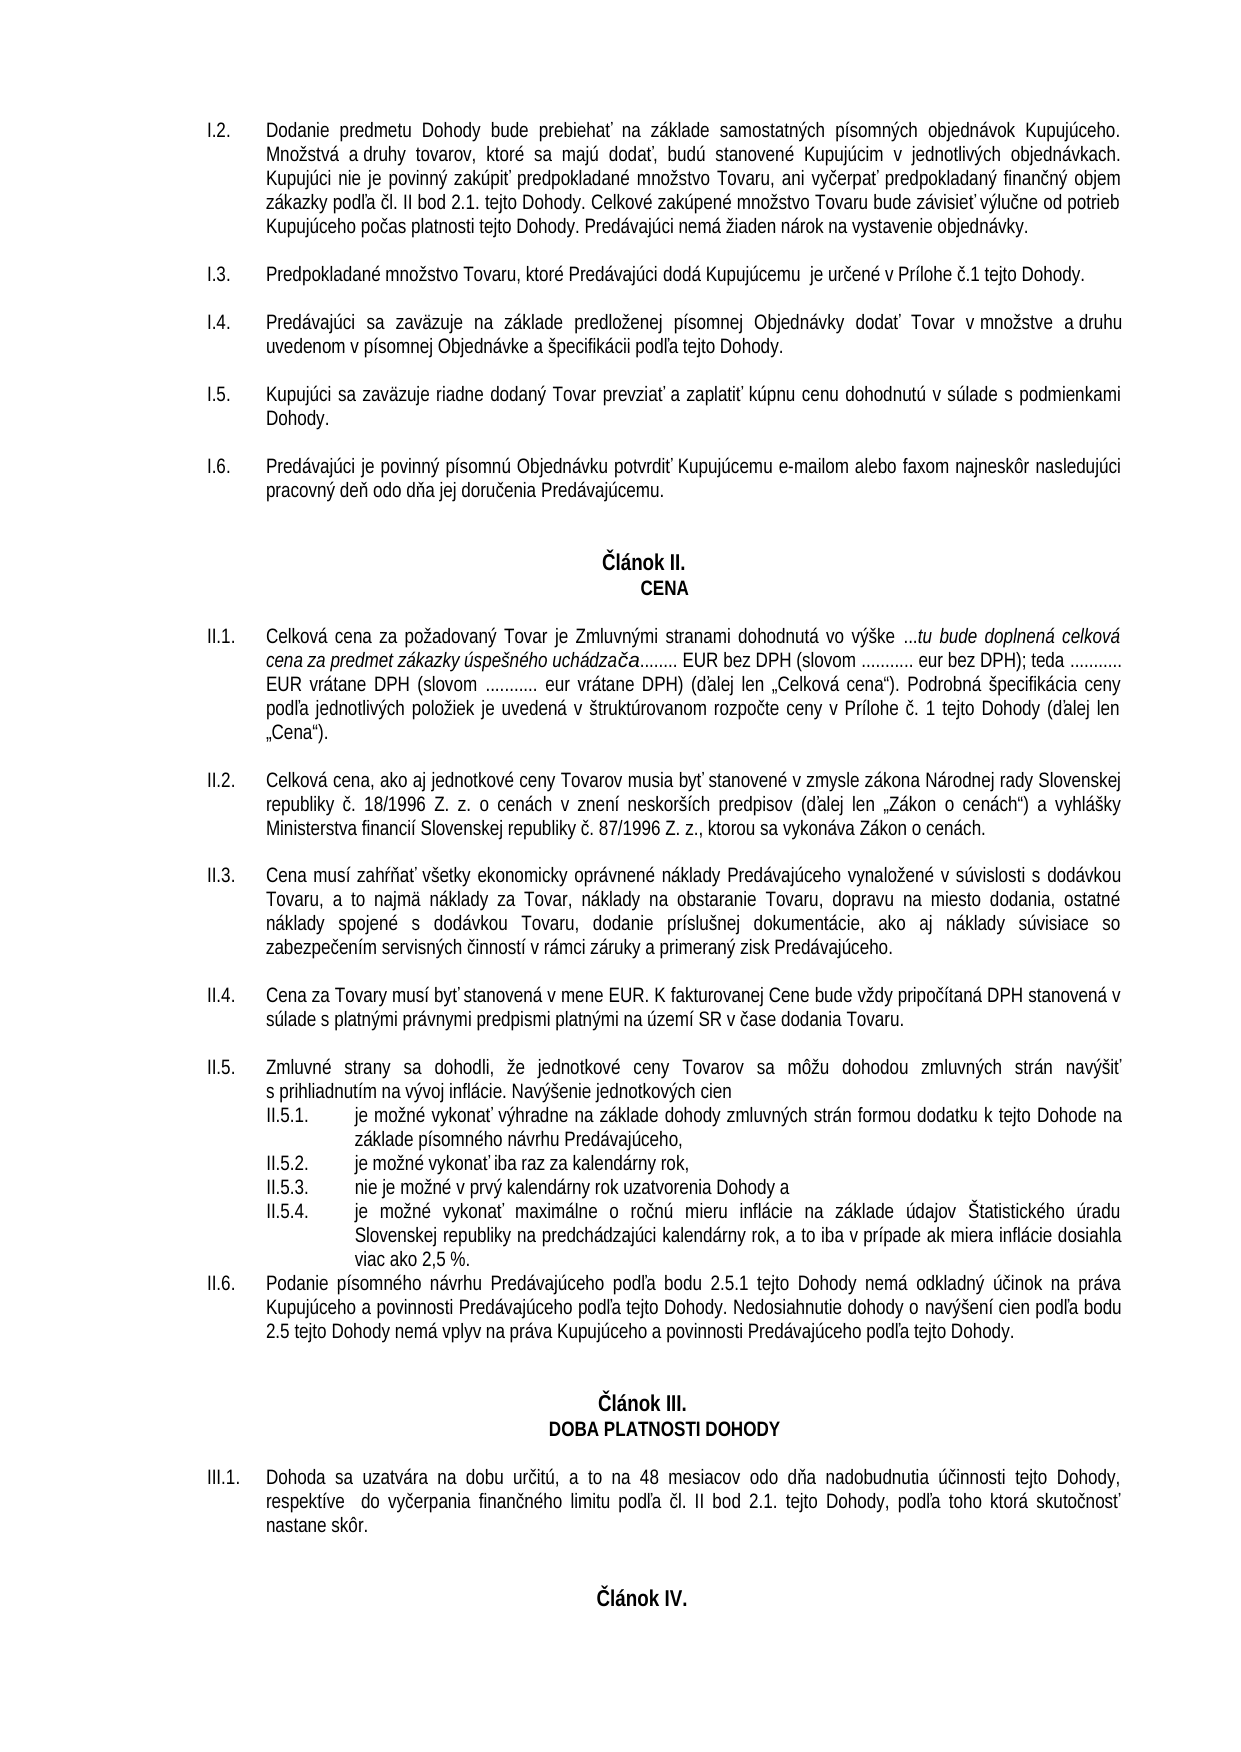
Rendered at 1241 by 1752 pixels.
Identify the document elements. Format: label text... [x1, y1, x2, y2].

list Predávajúci je povinný písomnú Objednávku potvrdiť Kupujúcemu e-mailom alebo faxom najneskôr nasledujúci pracovný deň odo dňa jej doručenia Predávajúcemu. [207, 453, 1122, 501]
text DOBA PLATNOSTI DOHODY [207, 1417, 1122, 1441]
list Dohoda sa uzatvára na dobu určitú, a to na 48 mesiacov odo dňa nadobudnutia účinnosti tejto Dohody, respektíve do vyčerpania finančného limitu podľa čl. II bod 2.1. tejto Dohody, podľa toho ktorá skutočnosť nastane skôr. [207, 1465, 1122, 1537]
list je možné vykonať maximálne o ročnú mieru inflácie na základe údajov Štatistického úradu Slovenskej republiky na predchádzajúci kalendárny rok, a to iba v prípade ak miera inflácie dosiahla viac ako 2,5 %. [266, 1199, 1122, 1271]
list Cena musí zahŕňať všetky ekonomicky oprávnené náklady Predávajúceho vynaložené v súvislosti s dodávkou Tovaru, a to najmä náklady za Tovar, náklady na obstaranie Tovaru, dopravu na miesto dodania, ostatné náklady spojené s dodávkou Tovaru, dodanie príslušnej dokumentácie, ako aj náklady súvisiace so zabezpečením servisných činností v rámci záruky a primeraný zisk Predávajúceho. [207, 863, 1122, 959]
list Predávajúci sa zaväzuje na základe predloženej písomnej Objednávky dodať Tovar v množstve a druhu uvedenom v písomnej Objednávke a špecifikácii podľa tejto Dohody. [207, 310, 1122, 358]
list Celková cena, ako aj jednotkové ceny Tovarov musia byť stanovené v zmysle zákona Národnej rady Slovenskej republiky č. 18/1996 Z. z. o cenách v znení neskorších predpisov (ďalej len „Zákon o cenách“) a vyhlášky Ministerstva financií Slovenskej republiky č. 87/1996 Z. z., ktorou sa vykonáva Zákon o cenách. [207, 767, 1122, 839]
text CENA [207, 576, 1122, 600]
list Dodanie predmetu Dohody bude prebiehať na základe samostatných písomných objednávok Kupujúceho. Množstvá a druhy tovarov, ktoré sa majú dodať, budú stanovené Kupujúcim v jednotlivých objednávkach. Kupujúci nie je povinný zakúpiť predpokladané množstvo Tovaru, ani vyčerpať predpokladaný finančný objem zákazky podľa čl. II bod 2.1. tejto Dohody. Celkové zakúpené množstvo Tovaru bude závisieť výlučne od potrieb Kupujúceho počas platnosti tejto Dohody. Predávajúci nemá žiaden nárok na vystavenie objednávky. [207, 118, 1122, 238]
list Podanie písomného návrhu Predávajúceho podľa bodu 2.5.1 tejto Dohody nemá odkladný účinok na práva Kupujúceho a povinnosti Predávajúceho podľa tejto Dohody. Nedosiahnutie dohody o navýšení cien podľa bodu 2.5 tejto Dohody nemá vplyv na práva Kupujúceho a povinnosti Predávajúceho podľa tejto Dohody. [207, 1271, 1122, 1342]
list je možné vykonať iba raz za kalendárny rok, [266, 1151, 1122, 1175]
list nie je možné v prvý kalendárny rok uzatvorenia Dohody a [266, 1175, 1122, 1199]
list je možné vykonať výhradne na základe dohody zmluvných strán formou dodatku k tejto Dohode na základe písomného návrhu Predávajúceho, [266, 1103, 1122, 1151]
list Cena za Tovary musí byť stanovená v mene EUR. K fakturovanej Cene bude vždy pripočítaná DPH stanovená v súlade s platnými právnymi predpismi platnými na území SR v čase dodania Tovaru. [207, 983, 1122, 1031]
list Celková cena za požadovaný Tovar je Zmluvnými stranami dohodnutá vo výške ...tu bude doplnená celková cena za predmet zákazky úspešného uchádzača........ EUR bez DPH (slovom ........... eur bez DPH); teda ........... EUR vrátane DPH (slovom ........... eur vrátane DPH) (ďalej len „Celková cena“). Podrobná špecifikácia ceny podľa jednotlivých položiek je uvedená v štruktúrovanom rozpočte ceny v Prílohe č. 1 tejto Dohody (ďalej len „Cena“). [207, 624, 1122, 743]
list Kupujúci sa zaväzuje riadne dodaný Tovar prevziať a zaplatiť kúpnu cenu dohodnutú v súlade s podmienkami Dohody. [207, 382, 1122, 429]
list Zmluvné strany sa dohodli, že jednotkové ceny Tovarov sa môžu dohodou zmluvných strán navýšiť s prihliadnutím na vývoj inflácie. Navýšenie jednotkových cien [207, 1055, 1122, 1103]
list Predpokladané množstvo Tovaru, ktoré Predávajúci dodá Kupujúcemu je určené v Prílohe č.1 tejto Dohody. [207, 262, 1122, 286]
